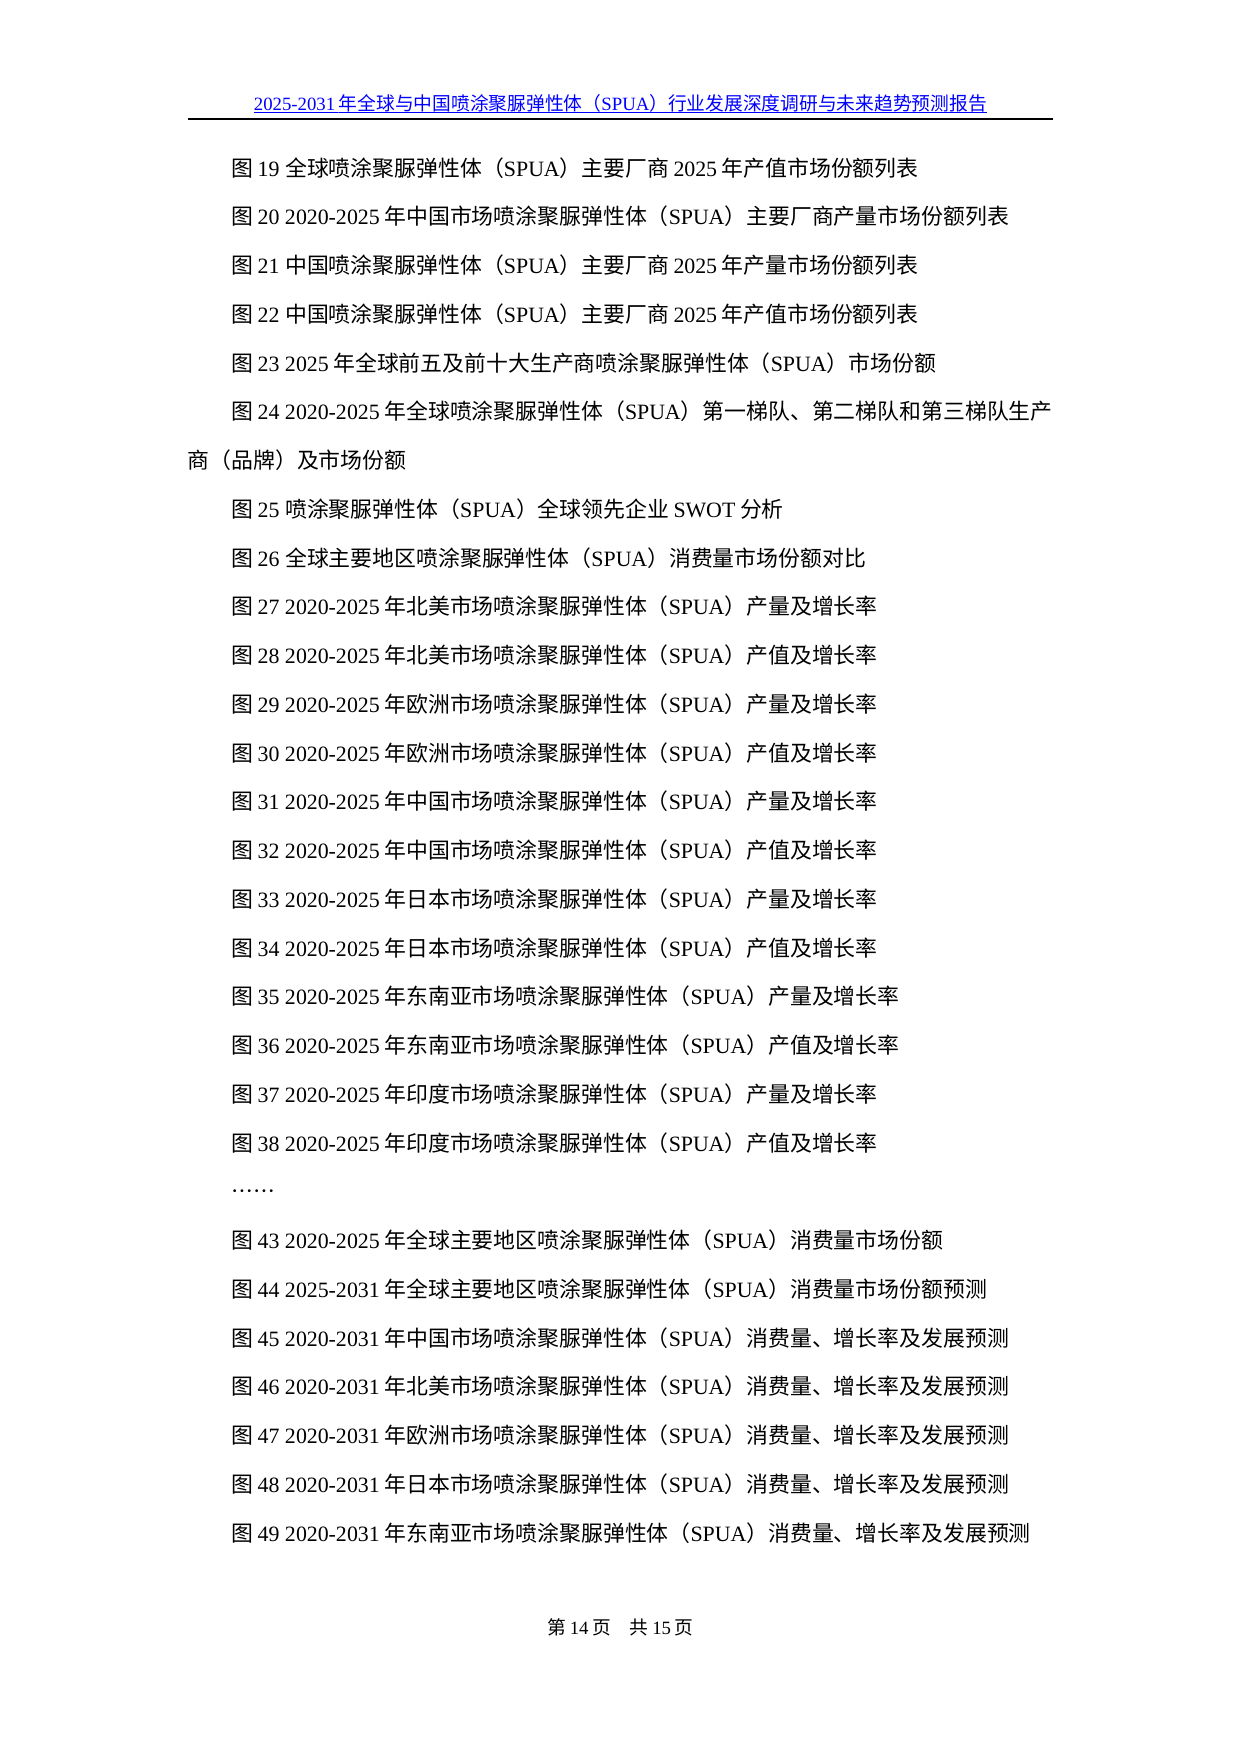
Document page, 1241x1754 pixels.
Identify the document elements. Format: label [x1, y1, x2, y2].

text [187, 150, 1053, 1548]
